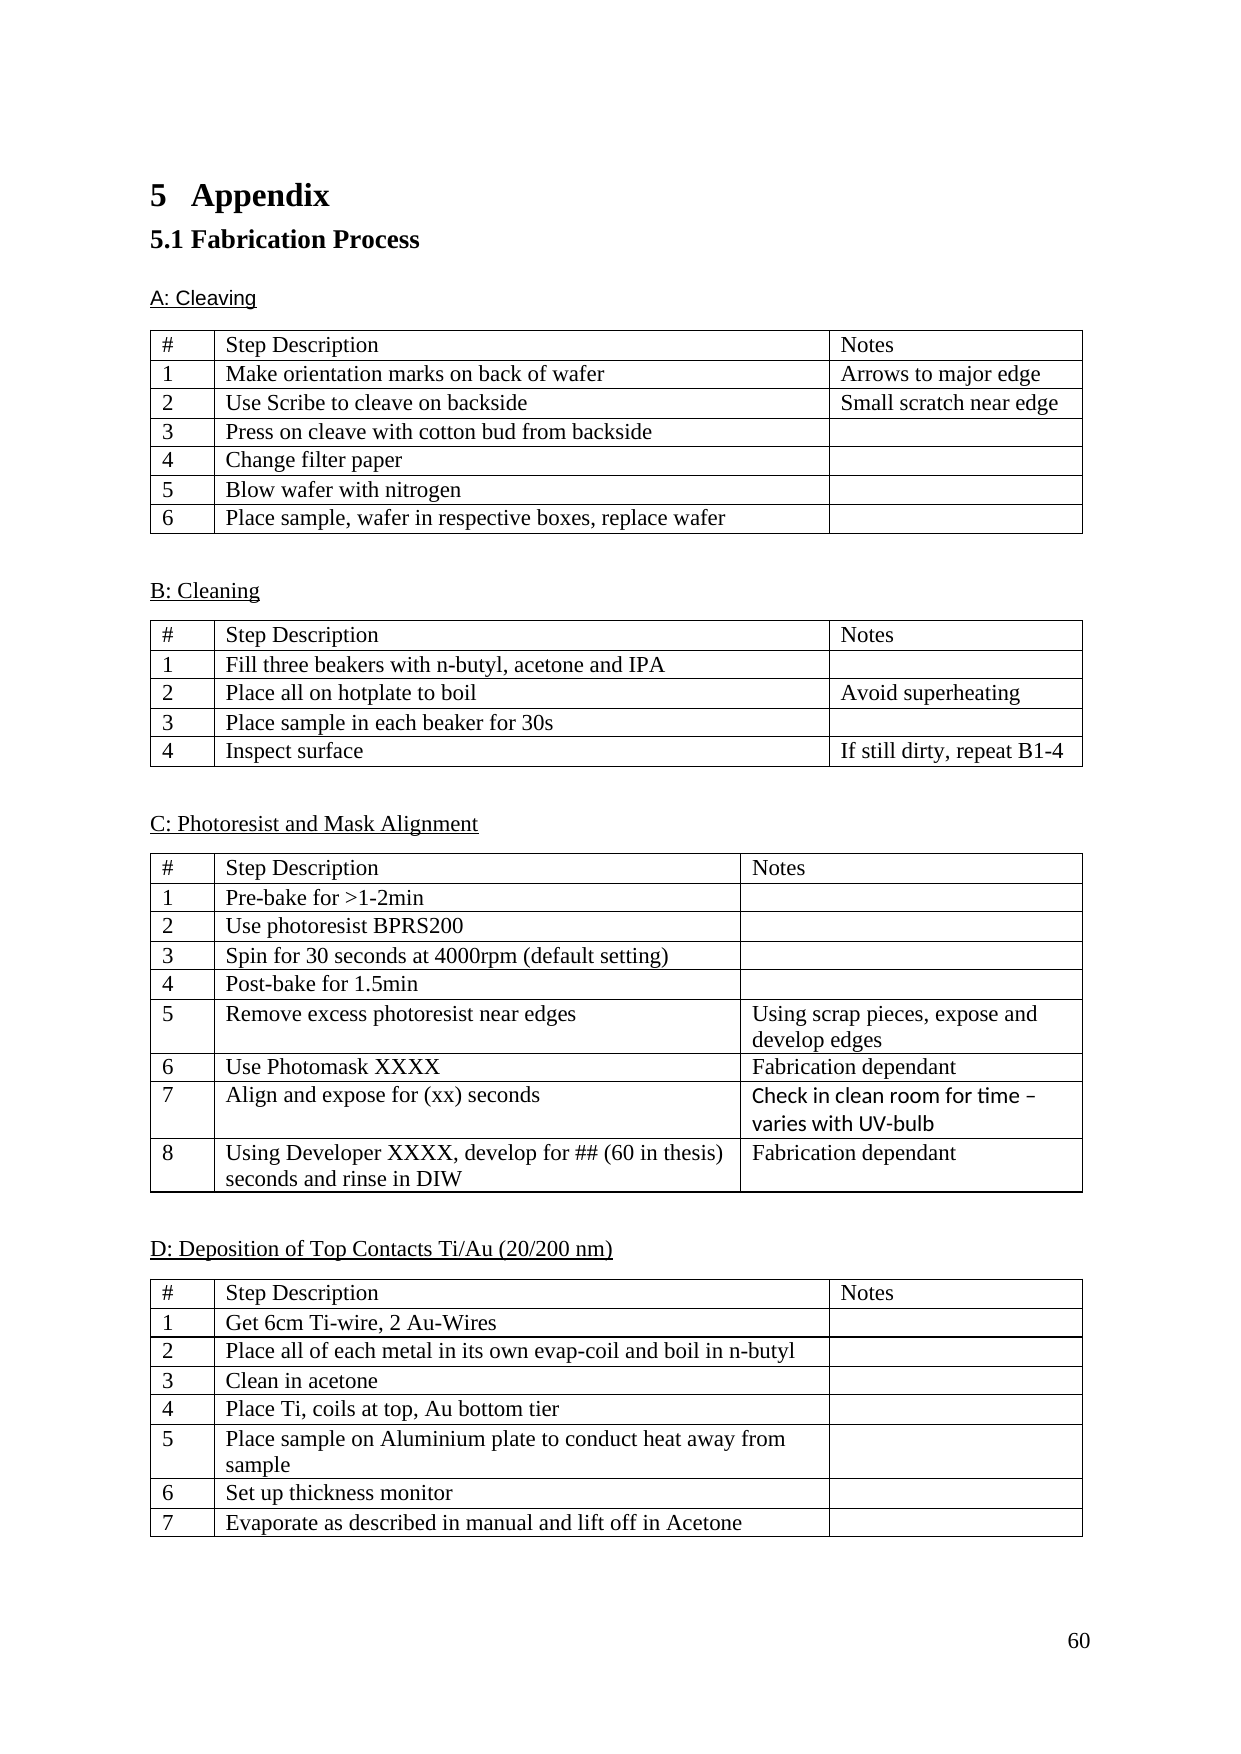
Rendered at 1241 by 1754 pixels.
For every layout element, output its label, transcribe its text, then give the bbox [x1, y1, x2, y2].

table_cell Using scrap pieces, expose and develop edges [741, 1000, 1082, 1052]
table_cell Use Scribe to cleave on backside [215, 389, 829, 417]
table_cell 4 [151, 737, 214, 766]
table_cell Press on cleave with cotton bud from backside [215, 419, 829, 446]
table_cell [741, 884, 1082, 911]
table_cell 7 [151, 1509, 214, 1536]
table_header Step Description [215, 621, 829, 650]
subtitle Appendix [150, 175, 1090, 213]
table_header Notes [830, 621, 1082, 650]
table_cell [830, 709, 1082, 736]
table_cell [830, 1509, 1082, 1536]
table_cell Clean in acetone [215, 1367, 829, 1394]
table_cell Blow wafer with nitrogen [215, 476, 829, 503]
table_cell [741, 912, 1082, 941]
table_cell Remove excess photoresist near edges [215, 1000, 740, 1052]
table_cell 1 [151, 361, 214, 388]
text D: Deposition of Top Contacts Ti/Au (20/200 nm) [150, 1235, 1090, 1262]
table_header # [151, 1280, 214, 1308]
table_cell 5 [151, 476, 214, 503]
table_cell 4 [151, 447, 214, 475]
table_cell 1 [151, 651, 214, 678]
table_cell Fabrication dependant [741, 1054, 1082, 1081]
table_header Notes [741, 854, 1082, 883]
table_header Step Description [215, 854, 740, 883]
table_cell Align and expose for (xx) seconds [215, 1082, 740, 1138]
table_cell 5 [151, 1425, 214, 1478]
table_cell 7 [151, 1082, 214, 1138]
table_cell If still dirty, repeat B1-4 [830, 737, 1082, 766]
table_cell 1 [151, 1309, 214, 1336]
table_cell Evaporate as described in manual and lift off in Acetone [215, 1509, 829, 1536]
table_cell 3 [151, 1367, 214, 1394]
table_header # [151, 621, 214, 650]
table_cell Using Developer XXXX, develop for ## (60 in thesis) seconds and rinse in DIW [215, 1139, 740, 1191]
table_cell 2 [151, 389, 214, 417]
table_cell [830, 1425, 1082, 1478]
table_cell Avoid superheating [830, 679, 1082, 708]
table_cell Get 6cm Ti-wire, 2 Au-Wires [215, 1309, 829, 1336]
table_cell Fabrication dependant [741, 1139, 1082, 1191]
table_cell 2 [151, 679, 214, 708]
table_cell [741, 970, 1082, 999]
table_cell Place sample on Aluminium plate to conduct heat away from sample [215, 1425, 829, 1478]
table_cell 2 [151, 1338, 214, 1366]
table_cell 3 [151, 709, 214, 736]
text C: Photoresist and Mask Alignment [150, 810, 1090, 836]
text B: Cleaning [150, 577, 1090, 604]
table_cell [830, 1338, 1082, 1366]
table_cell Use photoresist BPRS200 [215, 912, 740, 941]
table_cell [830, 447, 1082, 475]
table_cell 3 [151, 942, 214, 969]
table_cell 6 [151, 1479, 214, 1508]
table_header # [151, 331, 214, 359]
text A: Cleaving [150, 286, 1090, 309]
table_cell Place all of each metal in its own evap-coil and boil in n-butyl [215, 1338, 829, 1366]
table_cell 1 [151, 884, 214, 911]
table_cell Spin for 30 seconds at 4000rpm (default setting) [215, 942, 740, 969]
table_cell [830, 1479, 1082, 1508]
table_cell [830, 476, 1082, 503]
table_header Step Description [215, 331, 829, 359]
table_cell [830, 1309, 1082, 1336]
table_cell Small scratch near edge [830, 389, 1082, 417]
table_cell [830, 651, 1082, 678]
table_cell [741, 942, 1082, 969]
table_cell 6 [151, 1054, 214, 1081]
table_cell Change filter paper [215, 447, 829, 475]
table_header Notes [830, 1280, 1082, 1308]
table_cell 8 [151, 1139, 214, 1191]
table_cell [830, 505, 1082, 533]
table_header Notes [830, 331, 1082, 359]
table_cell Pre-bake for >1-2min [215, 884, 740, 911]
table_cell Place sample, wafer in respective boxes, replace wafer [215, 505, 829, 533]
table_cell [830, 1395, 1082, 1424]
table_cell Make orientation marks on back of wafer [215, 361, 829, 388]
table_cell 3 [151, 419, 214, 446]
table_cell Place Ti, coils at top, Au bottom tier [215, 1395, 829, 1424]
table_cell Check in clean room for time – varies with UV-bulb [741, 1082, 1082, 1138]
table_cell 4 [151, 970, 214, 999]
table_cell 5 [151, 1000, 214, 1052]
table_cell Fill three beakers with n-butyl, acetone and IPA [215, 651, 829, 678]
table_cell Arrows to major edge [830, 361, 1082, 388]
table_cell Place all on hotplate to boil [215, 679, 829, 708]
table_cell Inspect surface [215, 737, 829, 766]
table_cell 4 [151, 1395, 214, 1424]
table_cell 6 [151, 505, 214, 533]
table_cell Use Photomask XXXX [215, 1054, 740, 1081]
table_cell [830, 419, 1082, 446]
table_cell Post-bake for 1.5min [215, 970, 740, 999]
table_cell [830, 1367, 1082, 1394]
table_header # [151, 854, 214, 883]
table_header Step Description [215, 1280, 829, 1308]
table_cell 2 [151, 912, 214, 941]
subtitle Fabrication Process [150, 223, 1090, 254]
table_cell Place sample in each beaker for 30s [215, 709, 829, 736]
table_cell Set up thickness monitor [215, 1479, 829, 1508]
